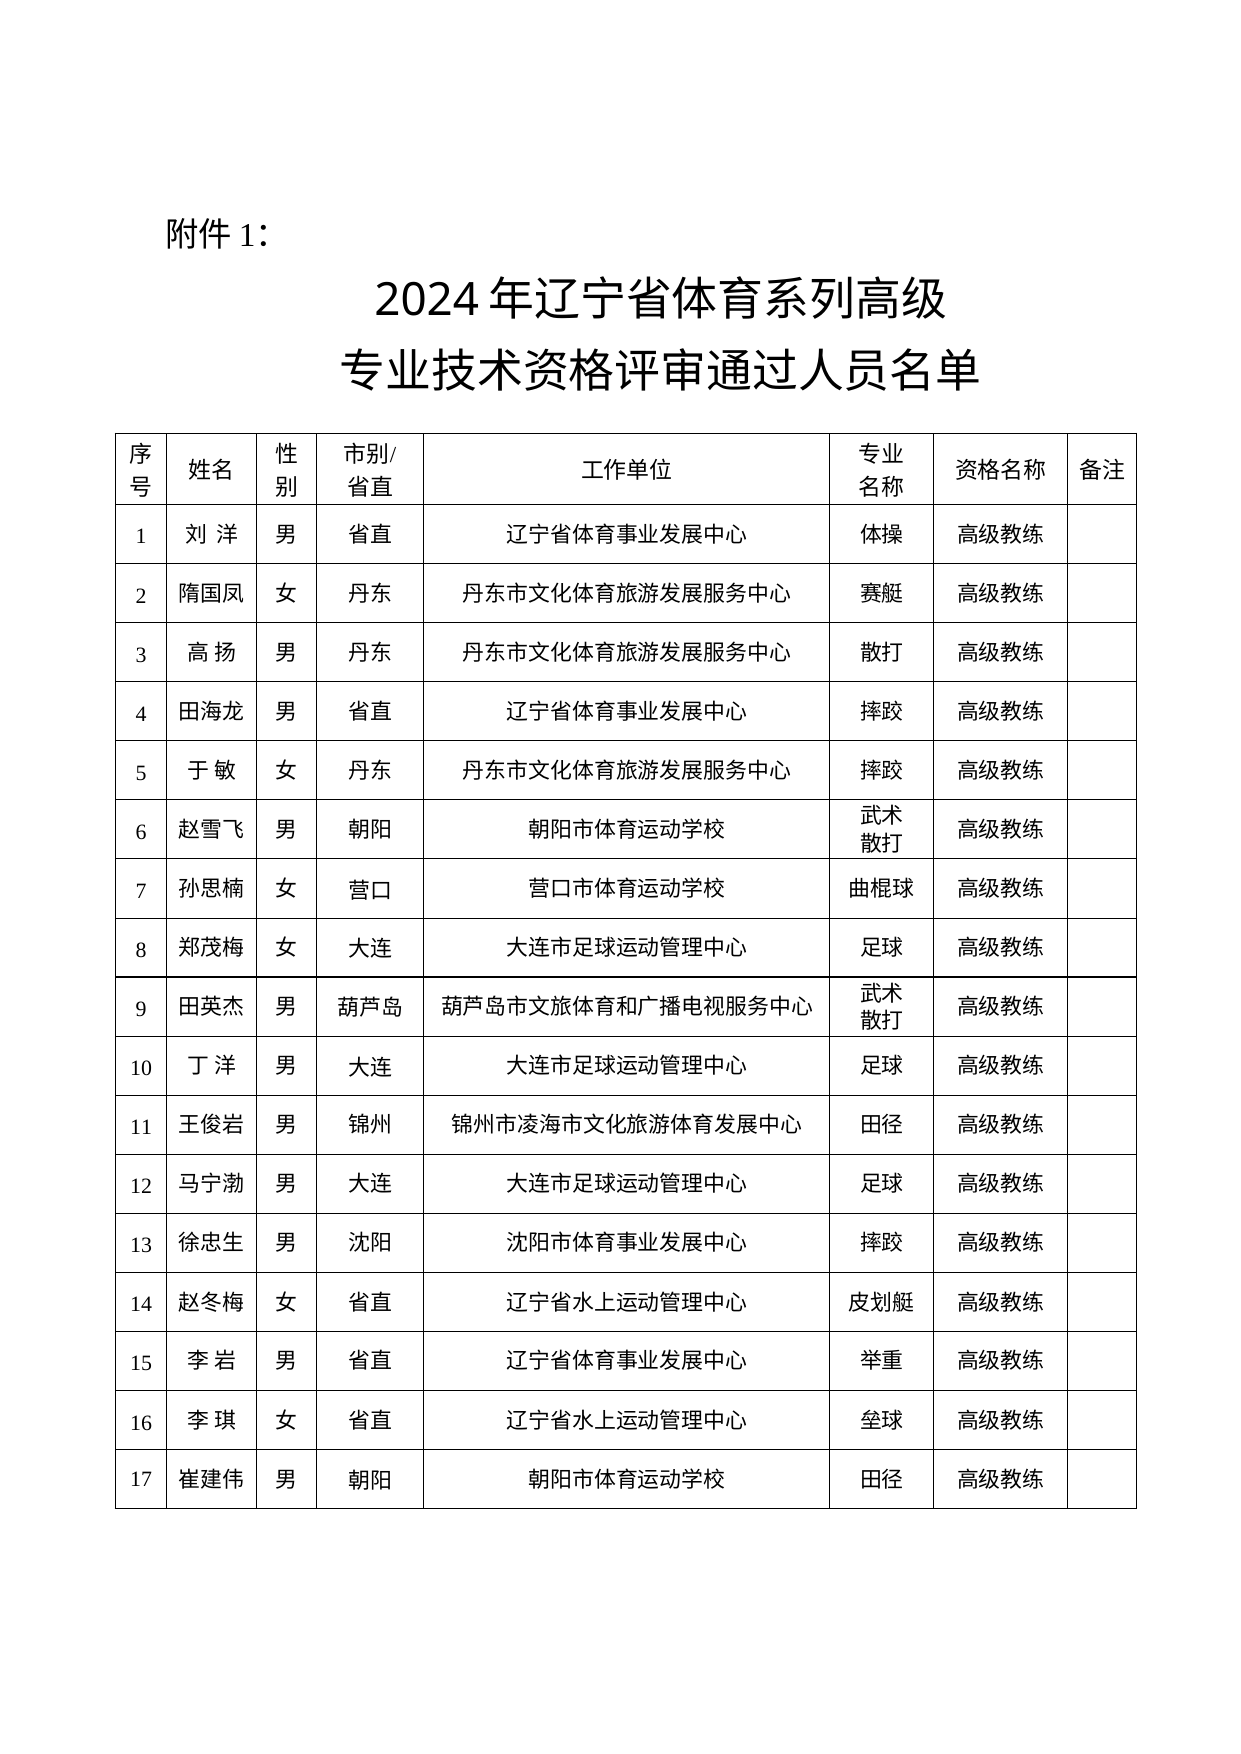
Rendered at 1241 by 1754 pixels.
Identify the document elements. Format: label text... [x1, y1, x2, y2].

table_cell 1 [116, 505, 166, 563]
table_cell 刘 洋 [167, 505, 256, 563]
table_cell 大连 [317, 1155, 423, 1213]
table_cell 举重 [830, 1332, 933, 1390]
table_cell 省直 [317, 682, 423, 740]
table_cell 高级教练 [934, 978, 1067, 1036]
table_cell [1068, 623, 1136, 681]
text 附件1： [165, 207, 1087, 257]
table_cell 男 [257, 1332, 316, 1390]
table_cell [1068, 1155, 1136, 1213]
table_cell 足球 [830, 919, 933, 976]
table_cell [1068, 1096, 1136, 1154]
table_cell [1068, 1273, 1136, 1331]
table_cell 13 [116, 1214, 166, 1272]
table_cell 葫芦岛市文旅体育和广播电视服务中心 [424, 978, 829, 1036]
table_cell 省直 [317, 1332, 423, 1390]
table_cell 男 [257, 682, 316, 740]
table_cell 高级教练 [934, 564, 1067, 622]
table_cell 12 [116, 1155, 166, 1213]
table_cell 丹东市文化体育旅游发展服务中心 [424, 741, 829, 799]
table_cell 田径 [830, 1096, 933, 1154]
table_cell 马宁渤 [167, 1155, 256, 1213]
table_cell 徐忠生 [167, 1214, 256, 1272]
table_cell 男 [257, 505, 316, 563]
table_header 资格名称 [934, 434, 1067, 504]
table_cell [1068, 564, 1136, 622]
table_header 备注 [1068, 434, 1136, 504]
table_cell 李 岩 [167, 1332, 256, 1390]
table_cell 朝阳 [317, 800, 423, 858]
table_cell 锦州市凌海市文化旅游体育发展中心 [424, 1096, 829, 1154]
table_cell 高级教练 [934, 1037, 1067, 1094]
table_cell 省直 [317, 1273, 423, 1331]
table_cell 14 [116, 1273, 166, 1331]
table_cell [1068, 800, 1136, 858]
table_cell 男 [257, 800, 316, 858]
table_cell [1068, 1332, 1136, 1390]
table_cell 朝阳市体育运动学校 [424, 800, 829, 858]
table_cell 高级教练 [934, 919, 1067, 976]
table_cell 田径 [830, 1450, 933, 1508]
table_cell 皮划艇 [830, 1273, 933, 1331]
table_header 性别 [257, 434, 316, 504]
table_header 专业 名称 [830, 434, 933, 504]
table_cell 女 [257, 1391, 316, 1449]
table_cell 男 [257, 1155, 316, 1213]
table_cell 男 [257, 623, 316, 681]
table_cell 葫芦岛 [317, 978, 423, 1036]
table_cell 武术 散打 [830, 978, 933, 1036]
table_cell [1068, 1037, 1136, 1094]
table_cell 朝阳市体育运动学校 [424, 1450, 829, 1508]
table_cell 朝阳 [317, 1450, 423, 1508]
table_cell [1068, 859, 1136, 917]
table_cell 17 [116, 1450, 166, 1508]
table_cell 高级教练 [934, 1273, 1067, 1331]
table_cell [1068, 741, 1136, 799]
table_cell 高 扬 [167, 623, 256, 681]
table_cell 16 [116, 1391, 166, 1449]
table_cell 3 [116, 623, 166, 681]
table_cell 足球 [830, 1155, 933, 1213]
table_cell 女 [257, 859, 316, 917]
table_cell 女 [257, 564, 316, 622]
table_cell 高级教练 [934, 859, 1067, 917]
table_cell 王俊岩 [167, 1096, 256, 1154]
table_cell [1068, 682, 1136, 740]
table_cell 女 [257, 741, 316, 799]
table_cell 丹东 [317, 741, 423, 799]
table_cell 辽宁省水上运动管理中心 [424, 1391, 829, 1449]
table_cell 沈阳市体育事业发展中心 [424, 1214, 829, 1272]
table_cell 体操 [830, 505, 933, 563]
table_cell 10 [116, 1037, 166, 1094]
table_cell 赛艇 [830, 564, 933, 622]
table_cell 武术 散打 [830, 800, 933, 858]
table_cell 于 敏 [167, 741, 256, 799]
table_cell 赵冬梅 [167, 1273, 256, 1331]
table_cell 男 [257, 978, 316, 1036]
table_cell 丹东 [317, 564, 423, 622]
table_cell 2 [116, 564, 166, 622]
table_cell 田海龙 [167, 682, 256, 740]
table_cell 男 [257, 1037, 316, 1094]
table_cell 男 [257, 1096, 316, 1154]
table_cell 摔跤 [830, 741, 933, 799]
table_cell 辽宁省体育事业发展中心 [424, 1332, 829, 1390]
table_cell 大连 [317, 1037, 423, 1094]
table_cell 高级教练 [934, 623, 1067, 681]
table_cell 丹东市文化体育旅游发展服务中心 [424, 623, 829, 681]
table_cell 李 琪 [167, 1391, 256, 1449]
table_cell 11 [116, 1096, 166, 1154]
table_cell 辽宁省体育事业发展中心 [424, 505, 829, 563]
table_cell 高级教练 [934, 1332, 1067, 1390]
table_cell 田英杰 [167, 978, 256, 1036]
table_cell 高级教练 [934, 1155, 1067, 1213]
table_cell 曲棍球 [830, 859, 933, 917]
table_cell 高级教练 [934, 505, 1067, 563]
table_cell 15 [116, 1332, 166, 1390]
table_cell [1068, 1450, 1136, 1508]
table_cell 6 [116, 800, 166, 858]
table_cell 男 [257, 1450, 316, 1508]
table_cell 赵雪飞 [167, 800, 256, 858]
table_cell 高级教练 [934, 1450, 1067, 1508]
table_cell 丹东市文化体育旅游发展服务中心 [424, 564, 829, 622]
table_cell [1068, 505, 1136, 563]
table_cell 8 [116, 919, 166, 976]
table_header 市别/ 省直 [317, 434, 423, 504]
table_cell 高级教练 [934, 800, 1067, 858]
table_cell 9 [116, 978, 166, 1036]
table_cell 营口市体育运动学校 [424, 859, 829, 917]
table_cell 女 [257, 1273, 316, 1331]
table_cell 大连市足球运动管理中心 [424, 1037, 829, 1094]
table_cell 郑茂梅 [167, 919, 256, 976]
table_cell 散打 [830, 623, 933, 681]
table_cell 崔建伟 [167, 1450, 256, 1508]
table_cell 摔跤 [830, 1214, 933, 1272]
table_cell 沈阳 [317, 1214, 423, 1272]
table_cell 高级教练 [934, 1214, 1067, 1272]
table_cell 隋国凤 [167, 564, 256, 622]
table_cell 高级教练 [934, 1096, 1067, 1154]
table_cell [1068, 919, 1136, 976]
table_cell 7 [116, 859, 166, 917]
text 专业技术资格评审通过人员名单 [165, 329, 1087, 402]
table_cell 辽宁省体育事业发展中心 [424, 682, 829, 740]
table_cell 孙思楠 [167, 859, 256, 917]
table_cell 垒球 [830, 1391, 933, 1449]
table_header 姓名 [167, 434, 256, 504]
table_cell 4 [116, 682, 166, 740]
table_cell 高级教练 [934, 741, 1067, 799]
table_cell 5 [116, 741, 166, 799]
table_cell 辽宁省水上运动管理中心 [424, 1273, 829, 1331]
table_cell [1068, 978, 1136, 1036]
table_header 工作单位 [424, 434, 829, 504]
table_cell 大连 [317, 919, 423, 976]
table_cell 摔跤 [830, 682, 933, 740]
table_cell 女 [257, 919, 316, 976]
table_cell 男 [257, 1214, 316, 1272]
table_cell 大连市足球运动管理中心 [424, 919, 829, 976]
table_cell 丹东 [317, 623, 423, 681]
table_cell 丁 洋 [167, 1037, 256, 1094]
table_cell [1068, 1214, 1136, 1272]
table_cell 足球 [830, 1037, 933, 1094]
table_cell 大连市足球运动管理中心 [424, 1155, 829, 1213]
table_cell [1068, 1391, 1136, 1449]
text 2024年辽宁省体育系列高级 [165, 257, 1087, 329]
table_cell 锦州 [317, 1096, 423, 1154]
table_cell 省直 [317, 505, 423, 563]
table_header 序号 [116, 434, 166, 504]
table_cell 高级教练 [934, 1391, 1067, 1449]
table_cell 高级教练 [934, 682, 1067, 740]
table_cell 省直 [317, 1391, 423, 1449]
table_cell 营口 [317, 859, 423, 917]
